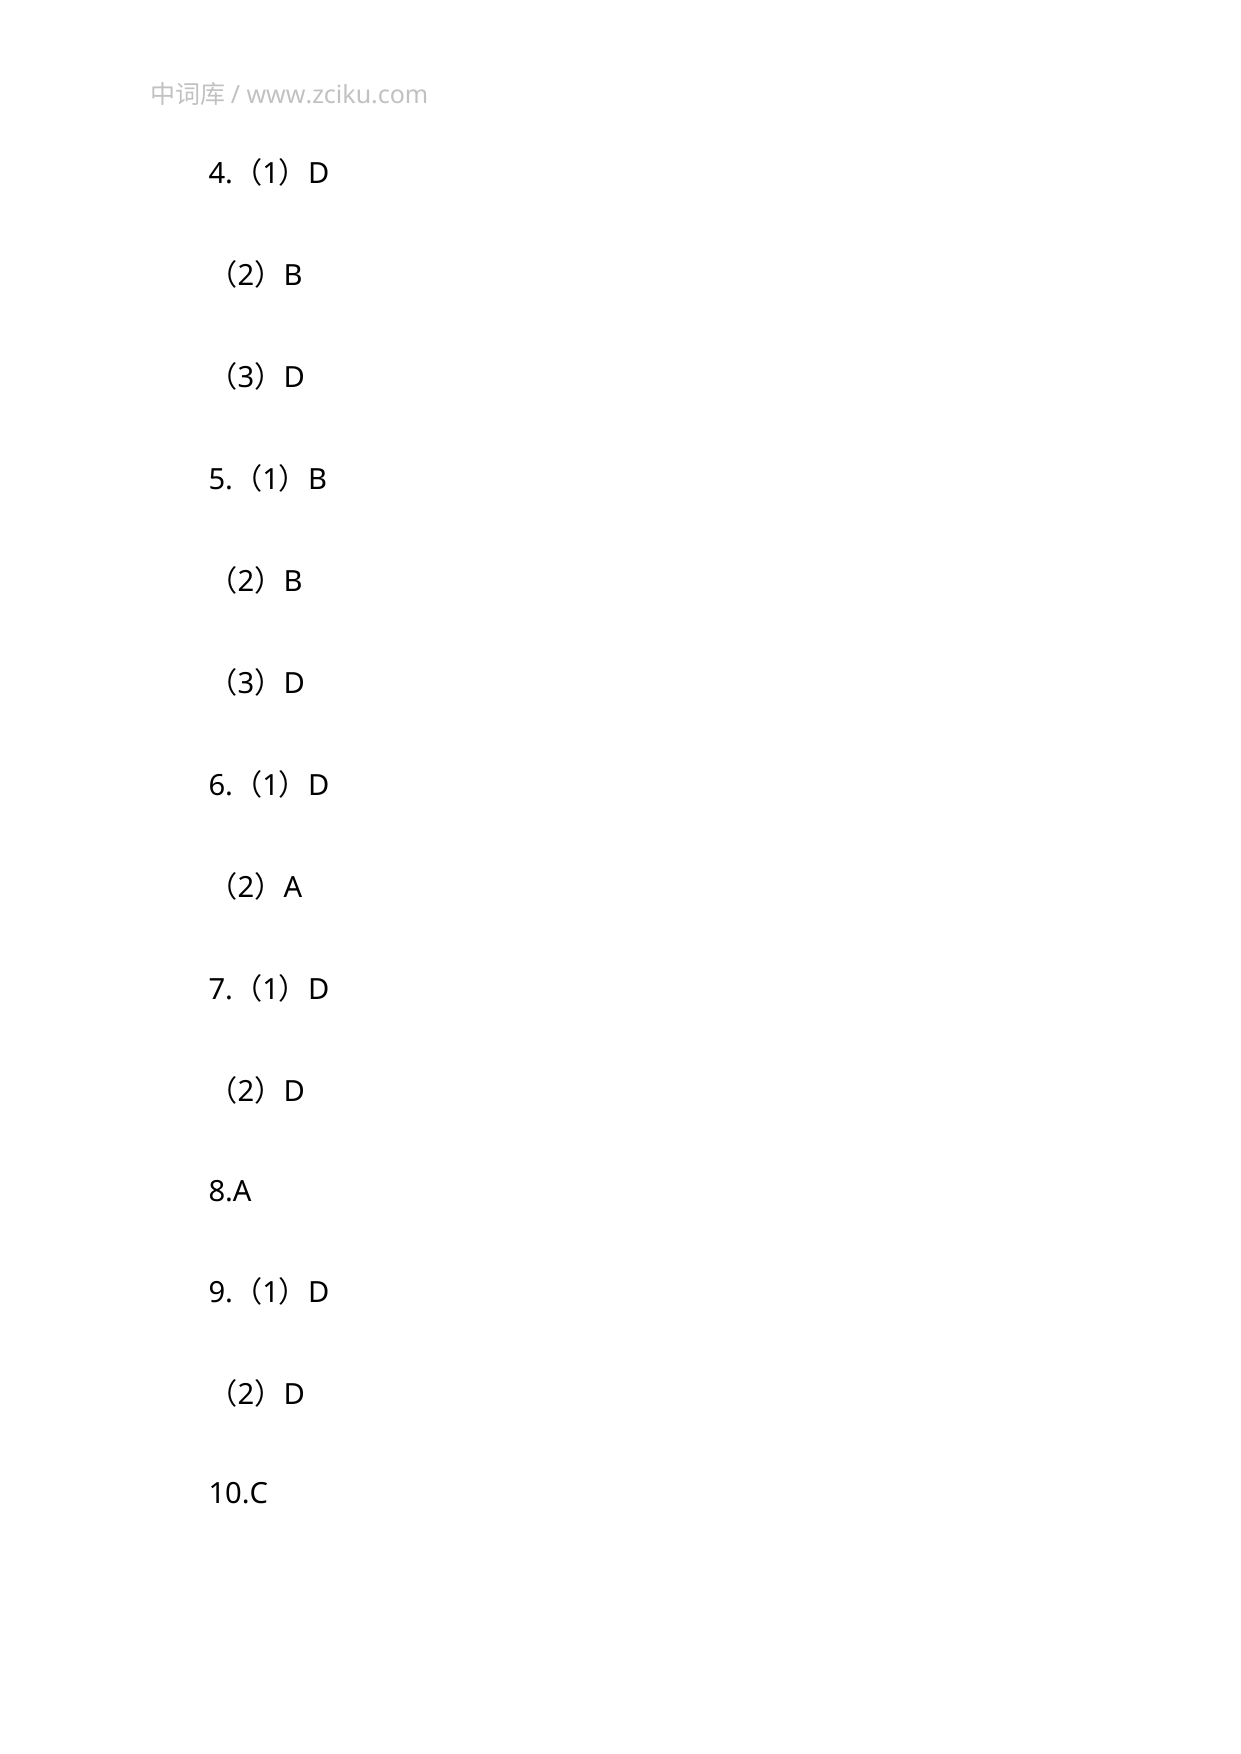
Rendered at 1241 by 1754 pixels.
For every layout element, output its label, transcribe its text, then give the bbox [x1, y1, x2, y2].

text （3）D [150, 660, 1090, 702]
text 5.（1）B [150, 456, 1090, 498]
text （2）A [150, 864, 1090, 906]
text 7.（1）D [150, 966, 1090, 1008]
text （2）D [150, 1370, 1090, 1413]
text （2）B [150, 252, 1090, 294]
text （2）D [150, 1068, 1090, 1110]
text 9.（1）D [150, 1268, 1090, 1311]
text （3）D [150, 354, 1090, 396]
text 8.A [150, 1170, 1090, 1209]
text 4.（1）D [150, 150, 1090, 192]
text 10.C [150, 1472, 1090, 1512]
text 6.（1）D [150, 762, 1090, 804]
text （2）B [150, 558, 1090, 600]
